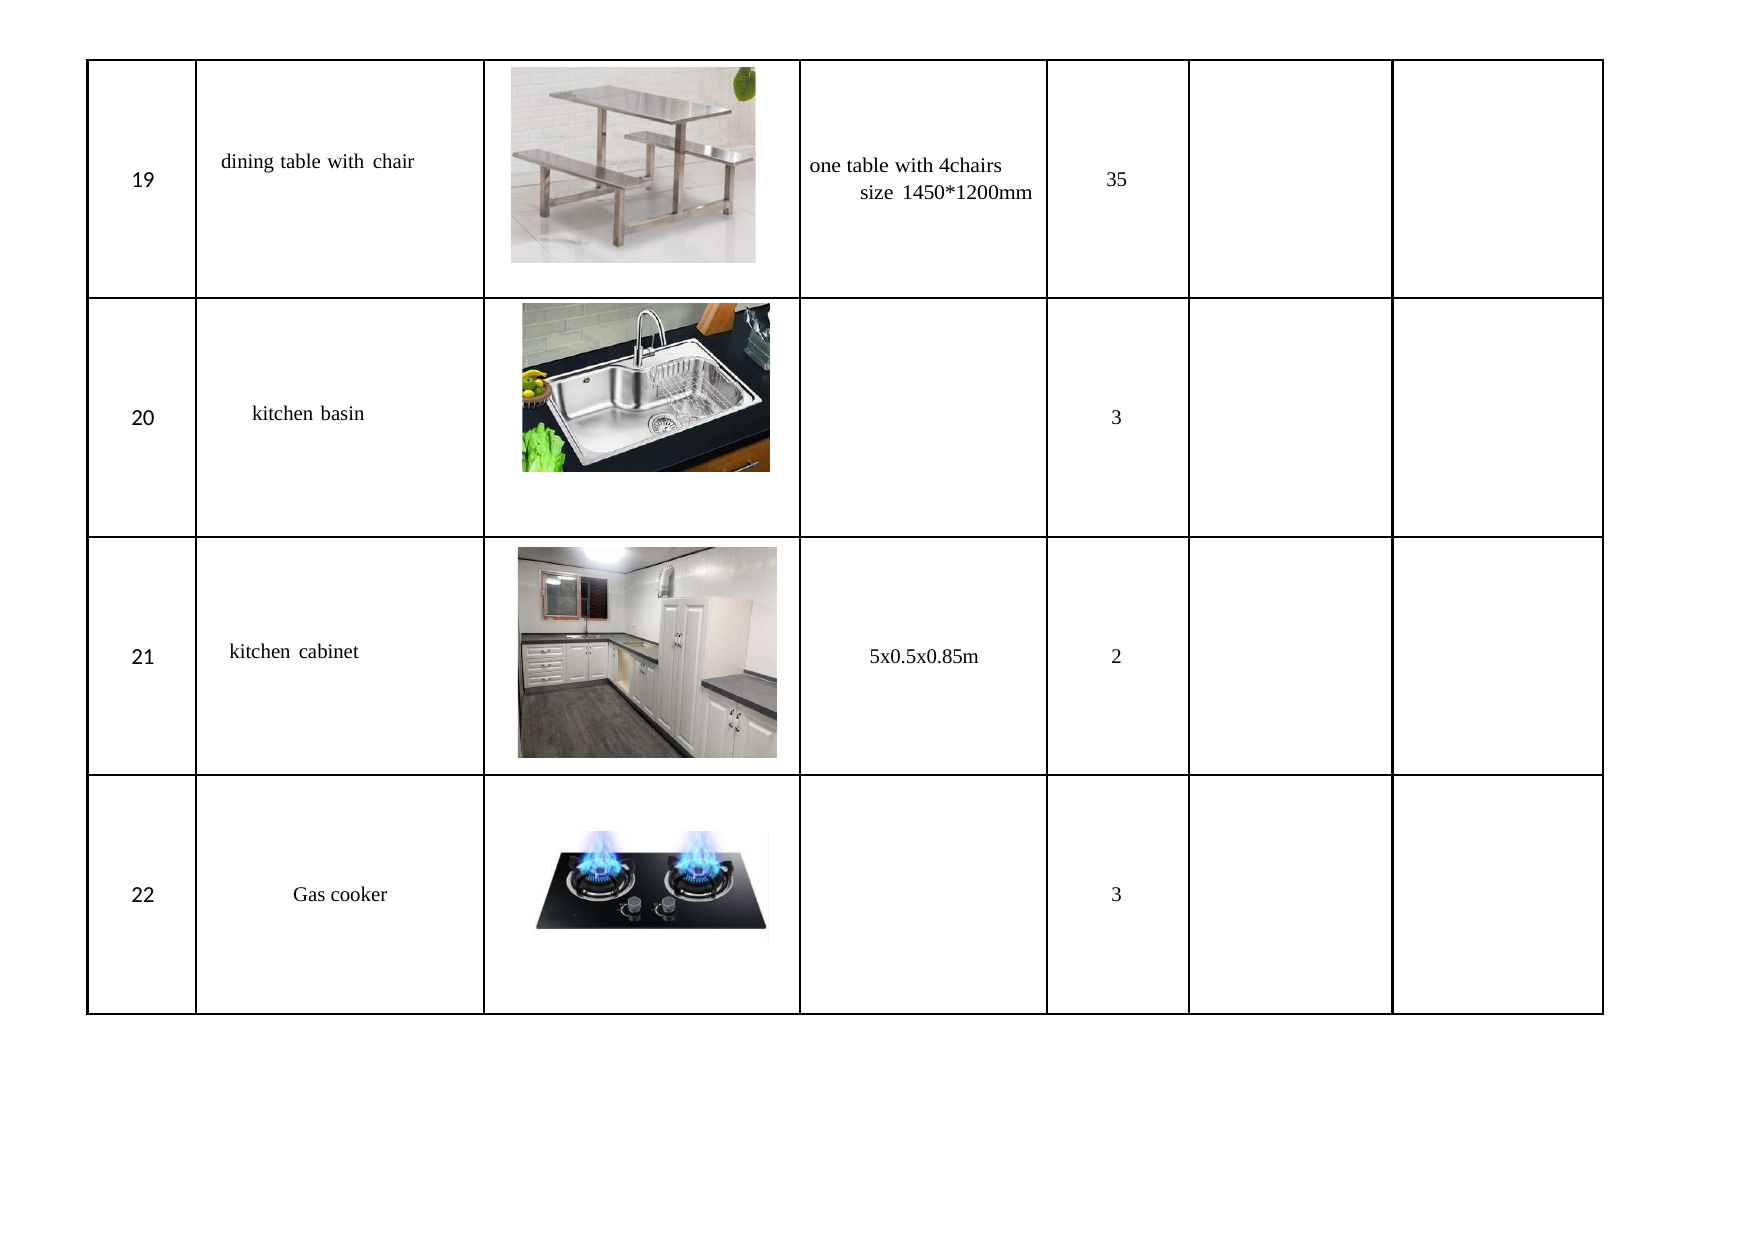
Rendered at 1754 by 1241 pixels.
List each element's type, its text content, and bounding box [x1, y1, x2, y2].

picture [522, 303, 770, 472]
table_cell [485, 538, 799, 774]
table_cell 3 [1048, 299, 1188, 536]
table_cell [1190, 299, 1391, 536]
table_cell [801, 299, 1046, 536]
table_cell [801, 776, 1046, 1013]
table_cell [1394, 776, 1602, 1013]
table_cell [1394, 538, 1602, 774]
picture [510, 67, 756, 263]
table_cell 20 [89, 299, 195, 536]
table_cell kitchen cabinet [197, 538, 483, 774]
table_cell 3 [1048, 776, 1188, 1013]
table_cell 21 [89, 538, 195, 774]
table_header one table with 4chairs size 1450*1200mm [801, 61, 1046, 297]
table_cell 5x0.5x0.85m [801, 538, 1046, 774]
table_header [1190, 61, 1391, 297]
table_header [1394, 61, 1602, 297]
table_cell [1190, 776, 1391, 1013]
table_cell [485, 776, 799, 1013]
table_cell 22 [89, 776, 195, 1013]
table_header 35 [1048, 61, 1188, 297]
table_cell Gas cooker [197, 776, 483, 1013]
table_header dining table with chair [197, 61, 483, 297]
table_cell kitchen basin [197, 299, 483, 536]
table_cell [1394, 299, 1602, 536]
picture [517, 547, 777, 758]
table_cell [1190, 538, 1391, 774]
picture [534, 831, 777, 944]
table_cell [485, 299, 799, 536]
table_header 19 [89, 61, 195, 297]
table_cell 2 [1048, 538, 1188, 774]
table_header [485, 61, 799, 297]
